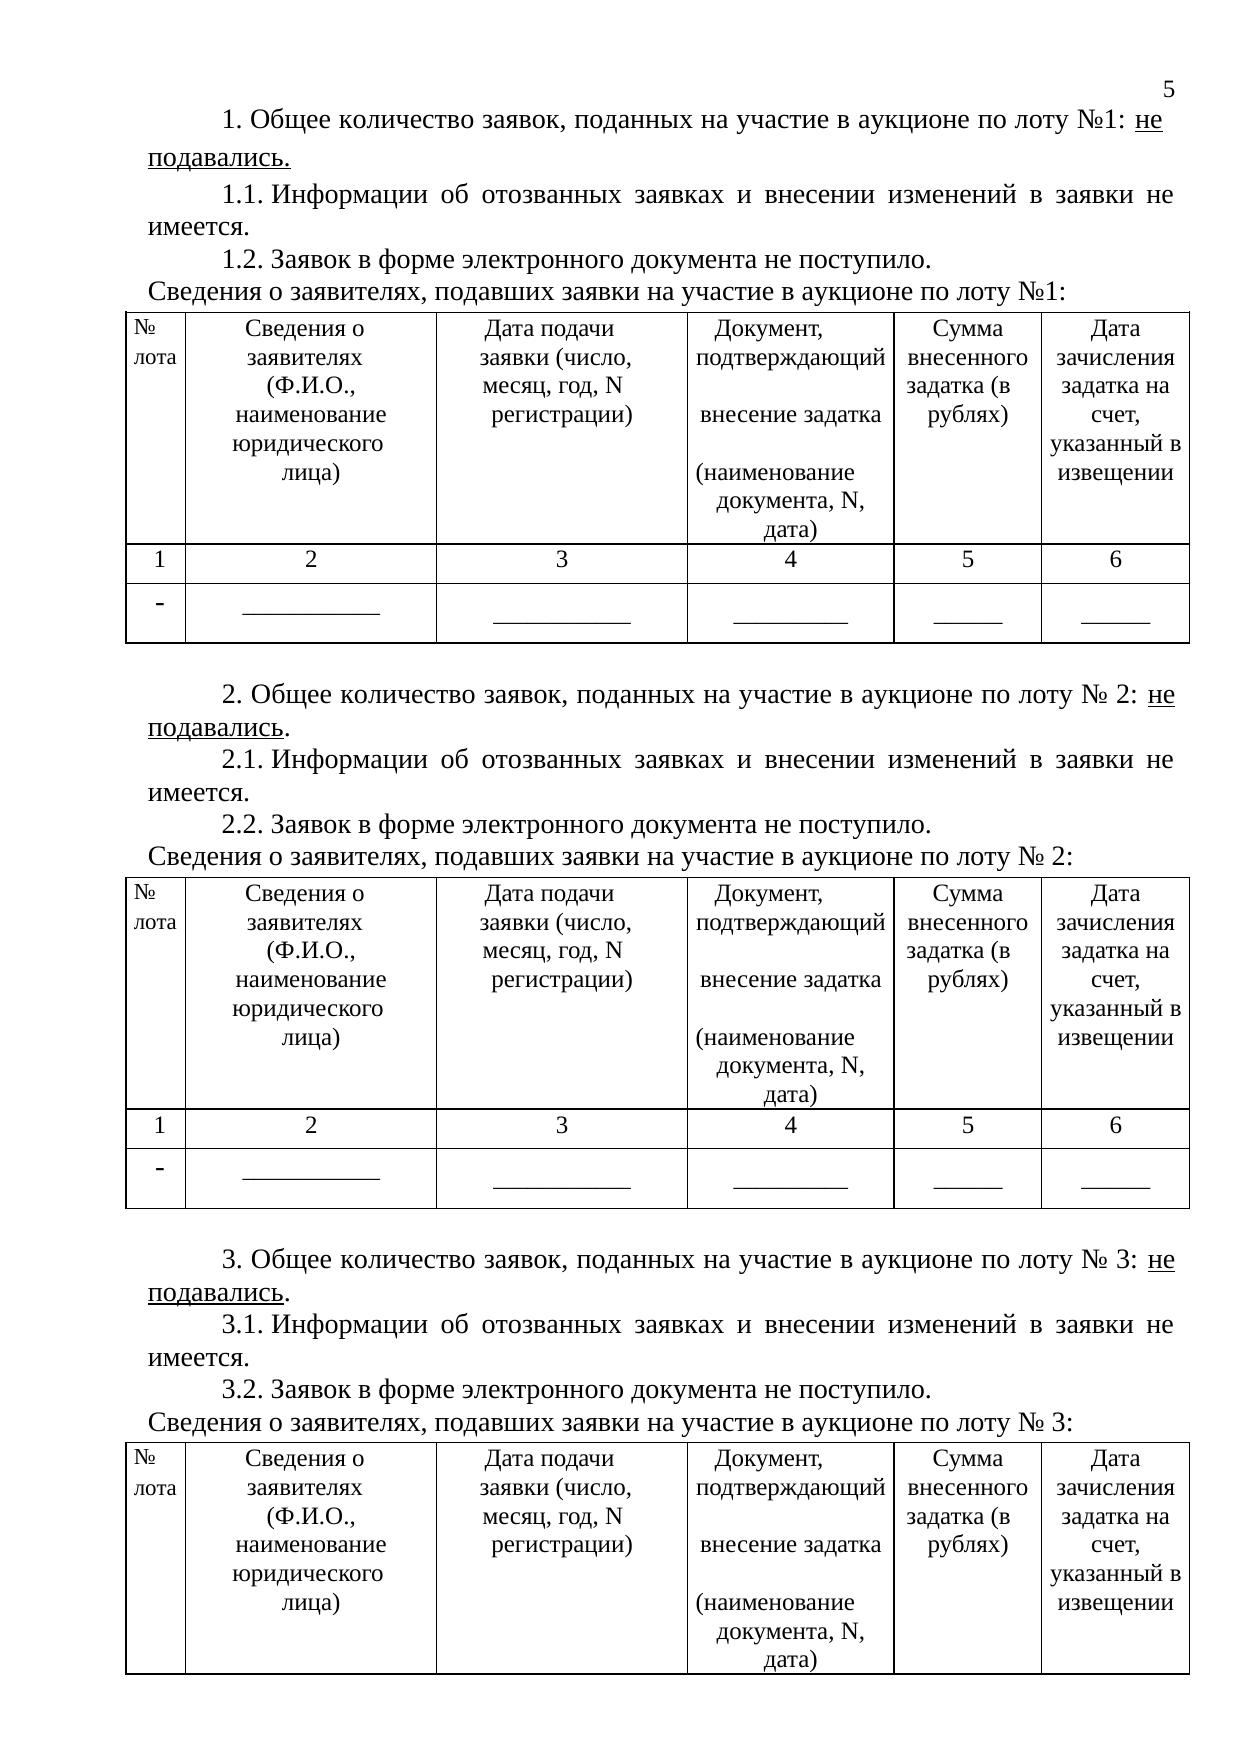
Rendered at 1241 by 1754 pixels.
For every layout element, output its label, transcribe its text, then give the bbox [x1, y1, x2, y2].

table_cell 6 [1042, 545, 1189, 582]
table_header Дата зачисления задатка на счет, указанный в извещении [1042, 313, 1189, 543]
text 3.2. Заявок в форме электронного документа не поступило. [148, 1372, 1175, 1404]
table_header Документ, подтверждающий внесение задатка (наименование документа, N, дата) [688, 878, 893, 1108]
text 3.1. Информации об отозванных заявках и внесении изменений в заявки не имеется. [148, 1307, 1175, 1372]
table_cell 4 [688, 545, 893, 582]
table_cell ______ [1042, 584, 1189, 642]
table_cell ____________ [437, 584, 687, 642]
table_cell 2 [186, 545, 436, 582]
table_header Документ, подтверждающий внесение задатка (наименование документа, N, дата) [688, 313, 893, 543]
text 2. Общее количество заявок, поданных на участие в аукционе по лоту № 2: не подавались. [148, 677, 1175, 742]
table_cell 6 [1042, 1110, 1189, 1148]
table_cell ______ [895, 584, 1041, 642]
text Сведения о заявителях, подавших заявки на участие в аукционе по лоту №1: [148, 274, 1175, 307]
table_cell 5 [895, 1110, 1041, 1148]
text 2.2. Заявок в форме электронного документа не поступило. [148, 807, 1175, 839]
table_cell ____________ [186, 584, 436, 642]
text 1.1. Информации об отозванных заявках и внесении изменений в заявки не имеется. [148, 177, 1175, 242]
table_cell __________ [688, 1149, 893, 1207]
table_header Сумма внесенного задатка (в рублях) [895, 1443, 1041, 1673]
table_header Дата зачисления задатка на счет, указанный в извещении [1042, 1443, 1189, 1673]
table_header Дата подачи заявки (число, месяц, год, N регистрации) [437, 1443, 687, 1673]
table_header № лота [127, 878, 185, 1108]
table_cell __________ [688, 584, 893, 642]
table_cell 5 [895, 545, 1041, 582]
table_cell 4 [688, 1110, 893, 1148]
table_cell 3 [437, 545, 687, 582]
table_header № лота [127, 313, 185, 543]
table_header Дата подачи заявки (число, месяц, год, N регистрации) [437, 313, 687, 543]
text Сведения о заявителях, подавших заявки на участие в аукционе по лоту № 3: [148, 1404, 1175, 1437]
table_cell 3 [437, 1110, 687, 1148]
table_cell - [127, 584, 185, 642]
text 2.1. Информации об отозванных заявках и внесении изменений в заявки не имеется. [148, 742, 1175, 807]
text 1.2. Заявок в форме электронного документа не поступило. [148, 242, 1175, 274]
table_header Дата подачи заявки (число, месяц, год, N регистрации) [437, 878, 687, 1108]
table_cell ____________ [186, 1149, 436, 1207]
table_cell - [127, 1149, 185, 1207]
table_header Документ, подтверждающий внесение задатка (наименование документа, N, дата) [688, 1443, 893, 1673]
table_header № лота [127, 1443, 185, 1673]
table_header Сумма внесенного задатка (в рублях) [895, 313, 1041, 543]
table_cell ____________ [437, 1149, 687, 1207]
table_header Сумма внесенного задатка (в рублях) [895, 878, 1041, 1108]
text 3. Общее количество заявок, поданных на участие в аукционе по лоту № 3: не подавались. [148, 1243, 1175, 1307]
table_cell 2 [186, 1110, 436, 1148]
text Сведения о заявителях, подавших заявки на участие в аукционе по лоту № 2: [148, 839, 1175, 872]
table_header Сведения о заявителях (Ф.И.О., наименование юридического лица) [186, 878, 436, 1108]
table_cell 1 [127, 545, 185, 582]
table_header Сведения о заявителях (Ф.И.О., наименование юридического лица) [186, 313, 436, 543]
table_cell ______ [895, 1149, 1041, 1207]
table_header Сведения о заявителях (Ф.И.О., наименование юридического лица) [186, 1443, 436, 1673]
table_cell ______ [1042, 1149, 1189, 1207]
table_cell 1 [127, 1110, 185, 1148]
text 1. Общее количество заявок, поданных на участие в аукционе по лоту №1: не подавались. [148, 103, 1175, 172]
table_header Дата зачисления задатка на счет, указанный в извещении [1042, 878, 1189, 1108]
